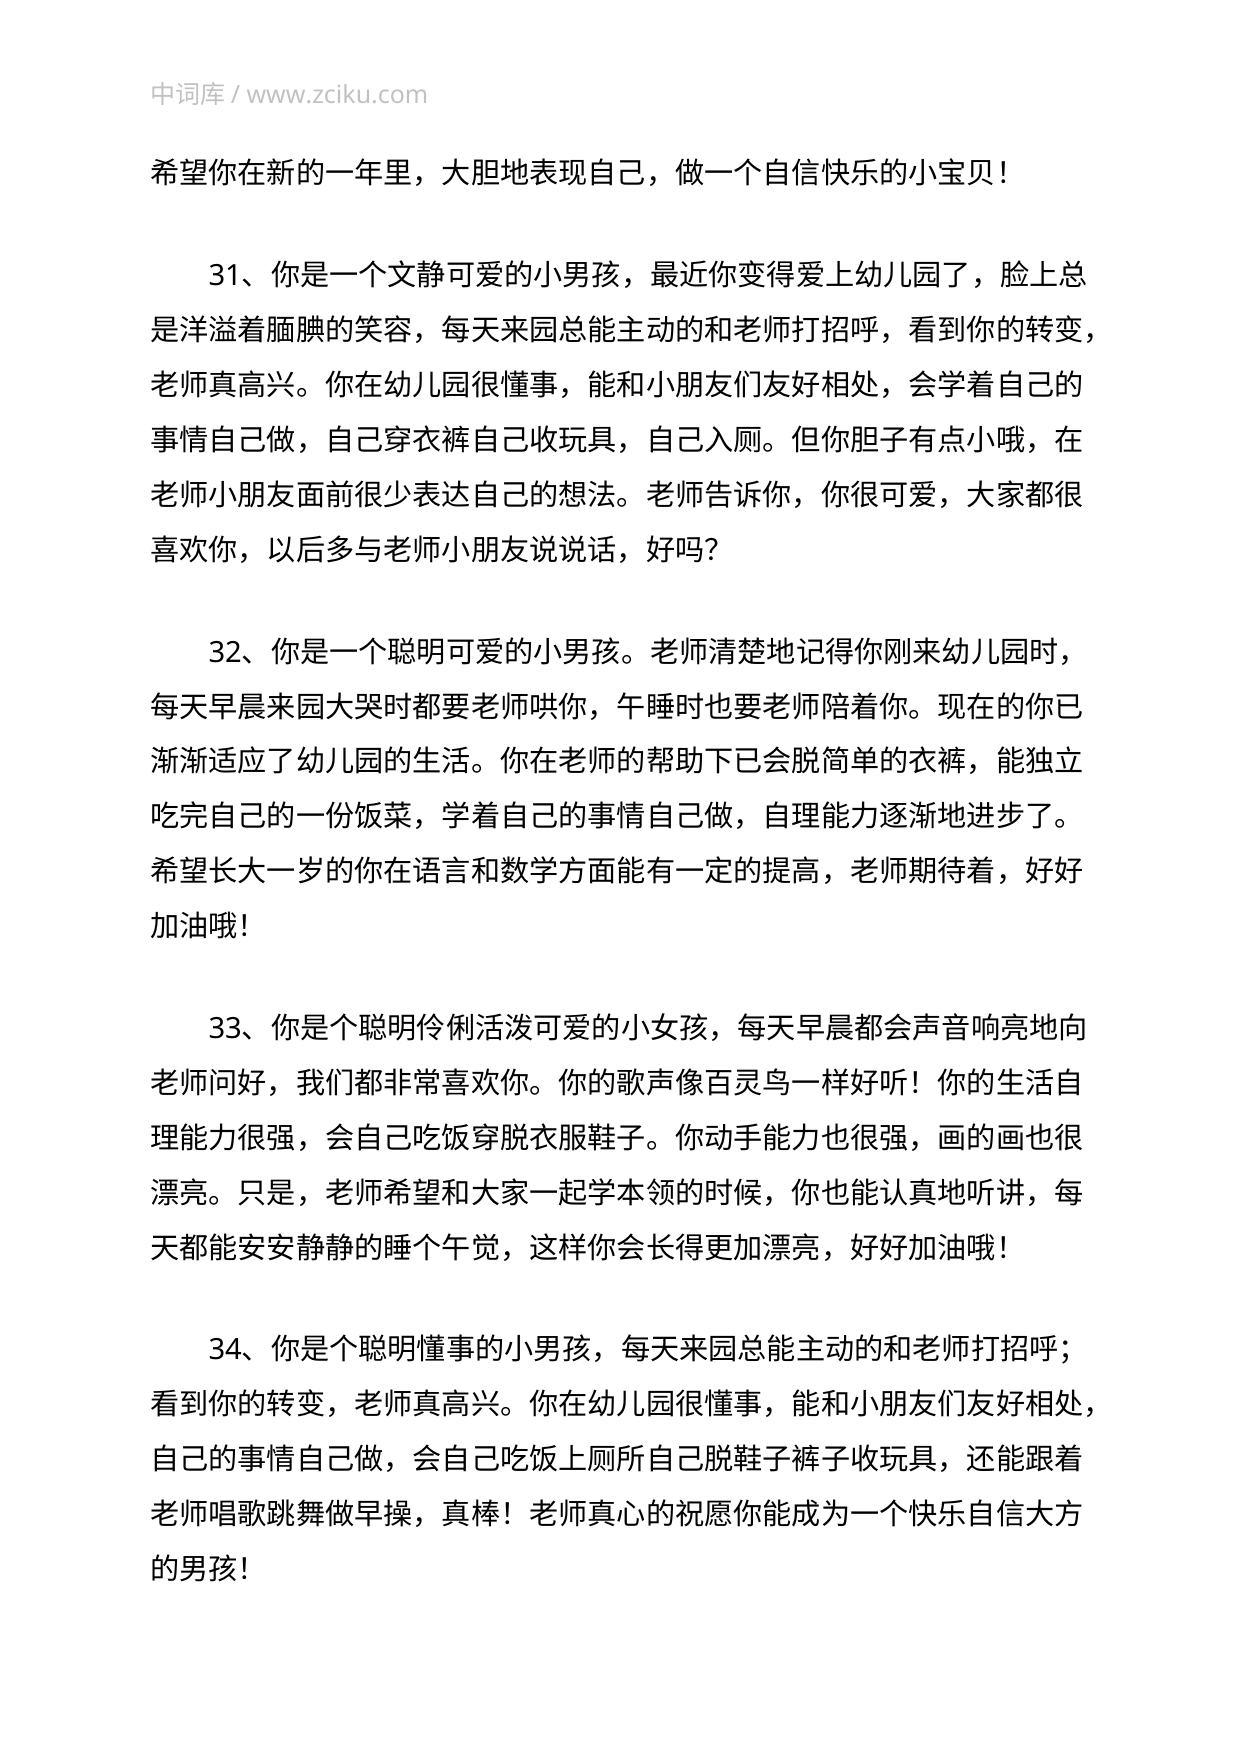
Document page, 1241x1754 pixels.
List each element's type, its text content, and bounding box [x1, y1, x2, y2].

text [150, 150, 1090, 192]
text 33、你是个聪明伶俐活泼可爱的小女孩，每天早晨都会声音响亮地向老师问好，我们都非常喜欢你。你的歌声像百灵鸟一样好听！你的生活自理能力很强，会自己吃饭穿脱衣服鞋子。你动手能力也很强，画的画也很漂亮。只是，老师希望和大家一起学本领的时候，你也能认真地听讲，每天都能安安静静的睡个午觉，这样你会长得更加漂亮，好好加油哦！ [150, 1004, 1090, 1266]
text 34、你是个聪明懂事的小男孩，每天来园总能主动的和老师打招呼；看到你的转变，老师真高兴。你在幼儿园很懂事，能和小朋友们友好相处，自己的事情自己做，会自己吃饭上厕所自己脱鞋子裤子收玩具，还能跟着老师唱歌跳舞做早操，真棒！老师真心的祝愿你能成为一个快乐自信大方的男孩！ [150, 1326, 1090, 1588]
text 31、你是一个文静可爱的小男孩，最近你变得爱上幼儿园了，脸上总是洋溢着腼腆的笑容，每天来园总能主动的和老师打招呼，看到你的转变，老师真高兴。你在幼儿园很懂事，能和小朋友们友好相处，会学着自己的事情自己做，自己穿衣裤自己收玩具，自己入厕。但你胆子有点小哦，在老师小朋友面前很少表达自己的想法。老师告诉你，你很可爱，大家都很喜欢你，以后多与老师小朋友说说话，好吗？ [150, 252, 1090, 569]
text 32、你是一个聪明可爱的小男孩。老师清楚地记得你刚来幼儿园时，每天早晨来园大哭时都要老师哄你，午睡时也要老师陪着你。现在的你已渐渐适应了幼儿园的生活。你在老师的帮助下已会脱简单的衣裤，能独立吃完自己的一份饭菜，学着自己的事情自己做，自理能力逐渐地进步了。希望长大一岁的你在语言和数学方面能有一定的提高，老师期待着，好好加油哦！ [150, 628, 1090, 945]
